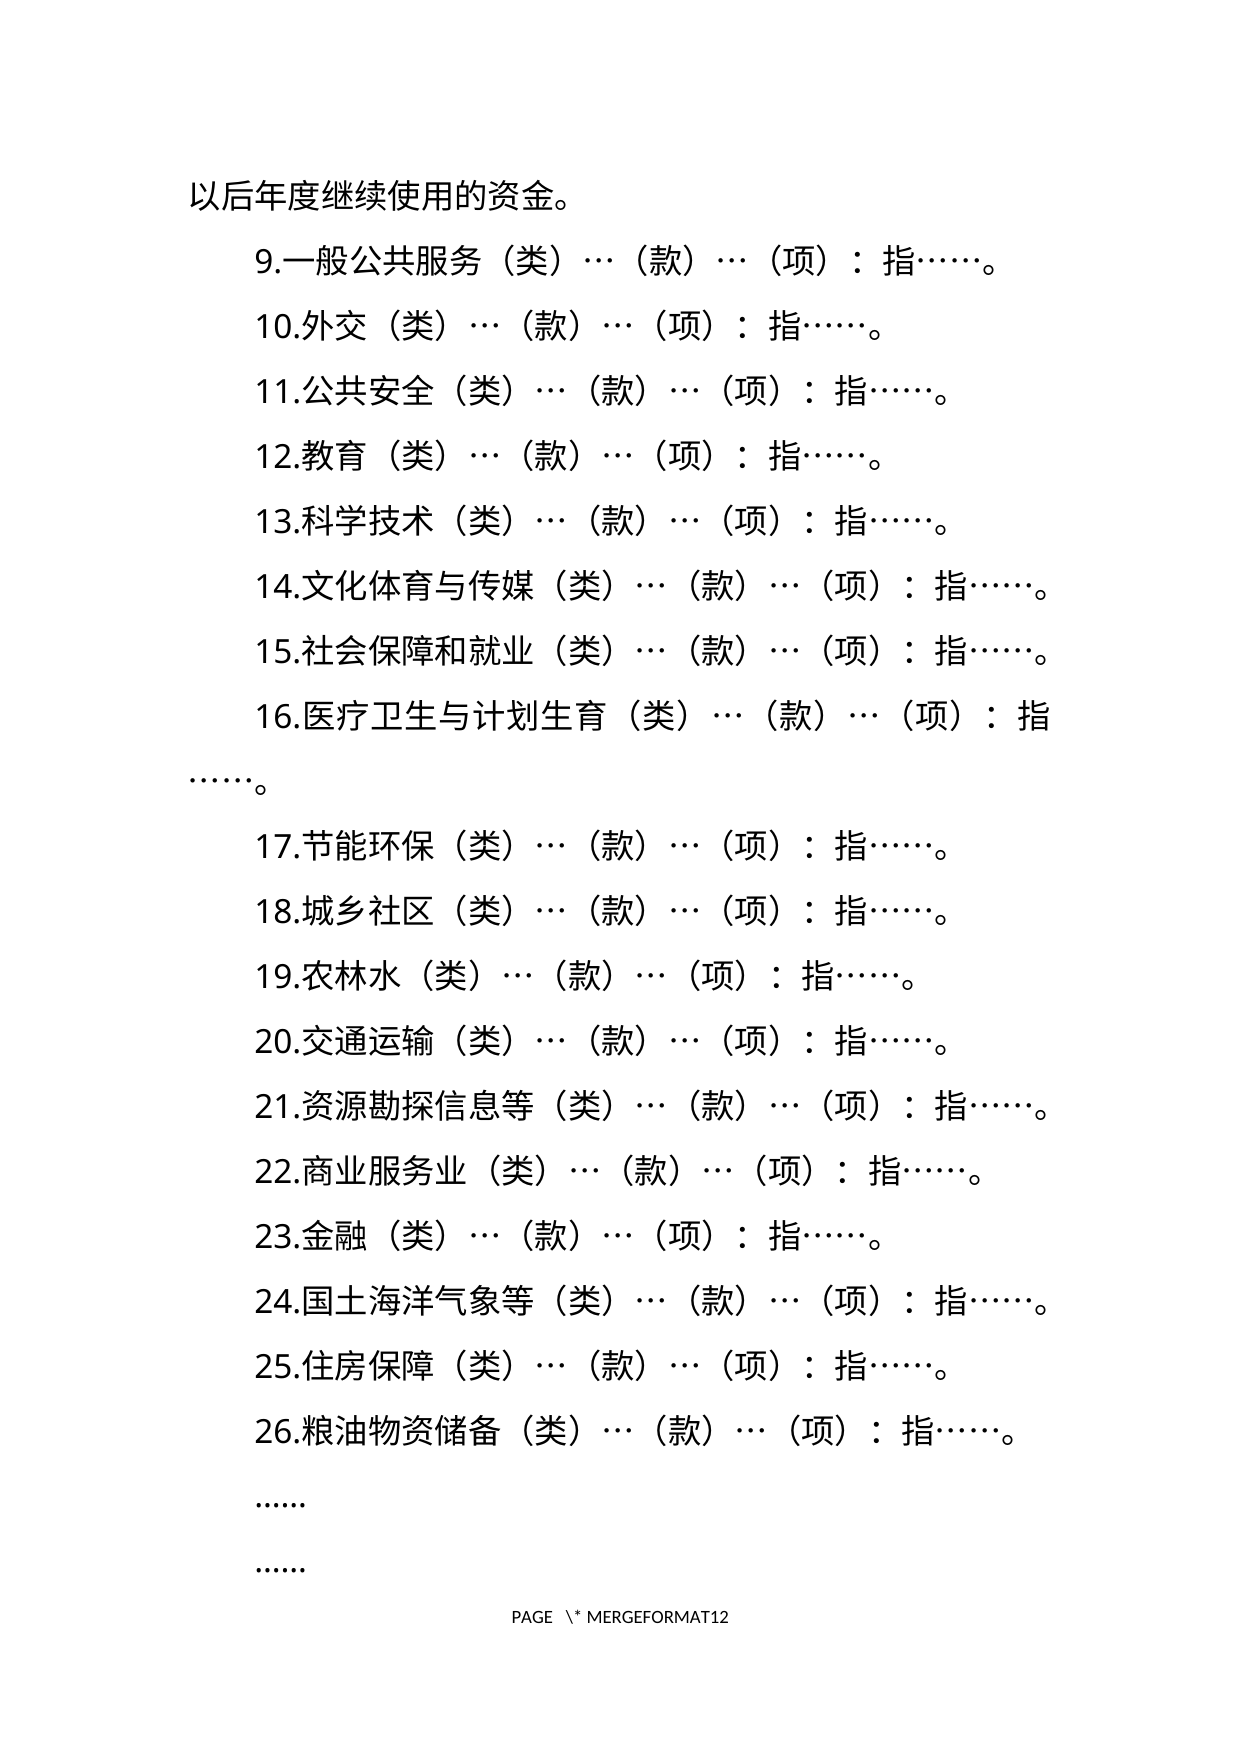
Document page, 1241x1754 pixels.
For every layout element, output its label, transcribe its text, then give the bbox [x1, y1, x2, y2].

text 17.节能环保（类）…（款）…（项）：指……。 [187, 812, 1053, 877]
text …… [187, 1527, 1053, 1592]
text 11.公共安全（类）…（款）…（项）：指……。 [187, 357, 1053, 422]
text 15.社会保障和就业（类）…（款）…（项）：指……。 [187, 617, 1053, 682]
text 9.一般公共服务（类）…（款）…（项）：指……。 [187, 227, 1053, 292]
text 23.金融（类）…（款）…（项）：指……。 [187, 1202, 1053, 1267]
text 12.教育（类）…（款）…（项）：指……。 [187, 422, 1053, 487]
text 25.住房保障（类）…（款）…（项）：指……。 [187, 1332, 1053, 1397]
text 10.外交（类）…（款）…（项）：指……。 [187, 292, 1053, 357]
text 13.科学技术（类）…（款）…（项）：指……。 [187, 487, 1053, 552]
text 26.粮油物资储备（类）…（款）…（项）：指……。 [187, 1397, 1053, 1462]
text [187, 162, 1053, 227]
text 21.资源勘探信息等（类）…（款）…（项）：指……。 [187, 1072, 1053, 1137]
text 24.国土海洋气象等（类）…（款）…（项）：指……。 [187, 1267, 1053, 1332]
text …… [187, 1462, 1053, 1527]
text 22.商业服务业（类）…（款）…（项）：指……。 [187, 1137, 1053, 1202]
text 19.农林水（类）…（款）…（项）：指……。 [187, 942, 1053, 1007]
text 18.城乡社区（类）…（款）…（项）：指……。 [187, 877, 1053, 942]
text 20.交通运输（类）…（款）…（项）：指……。 [187, 1007, 1053, 1072]
text 14.文化体育与传媒（类）…（款）…（项）：指……。 [187, 552, 1053, 617]
text 16.医疗卫生与计划生育（类）…（款）…（项）：指……。 [187, 682, 1053, 812]
